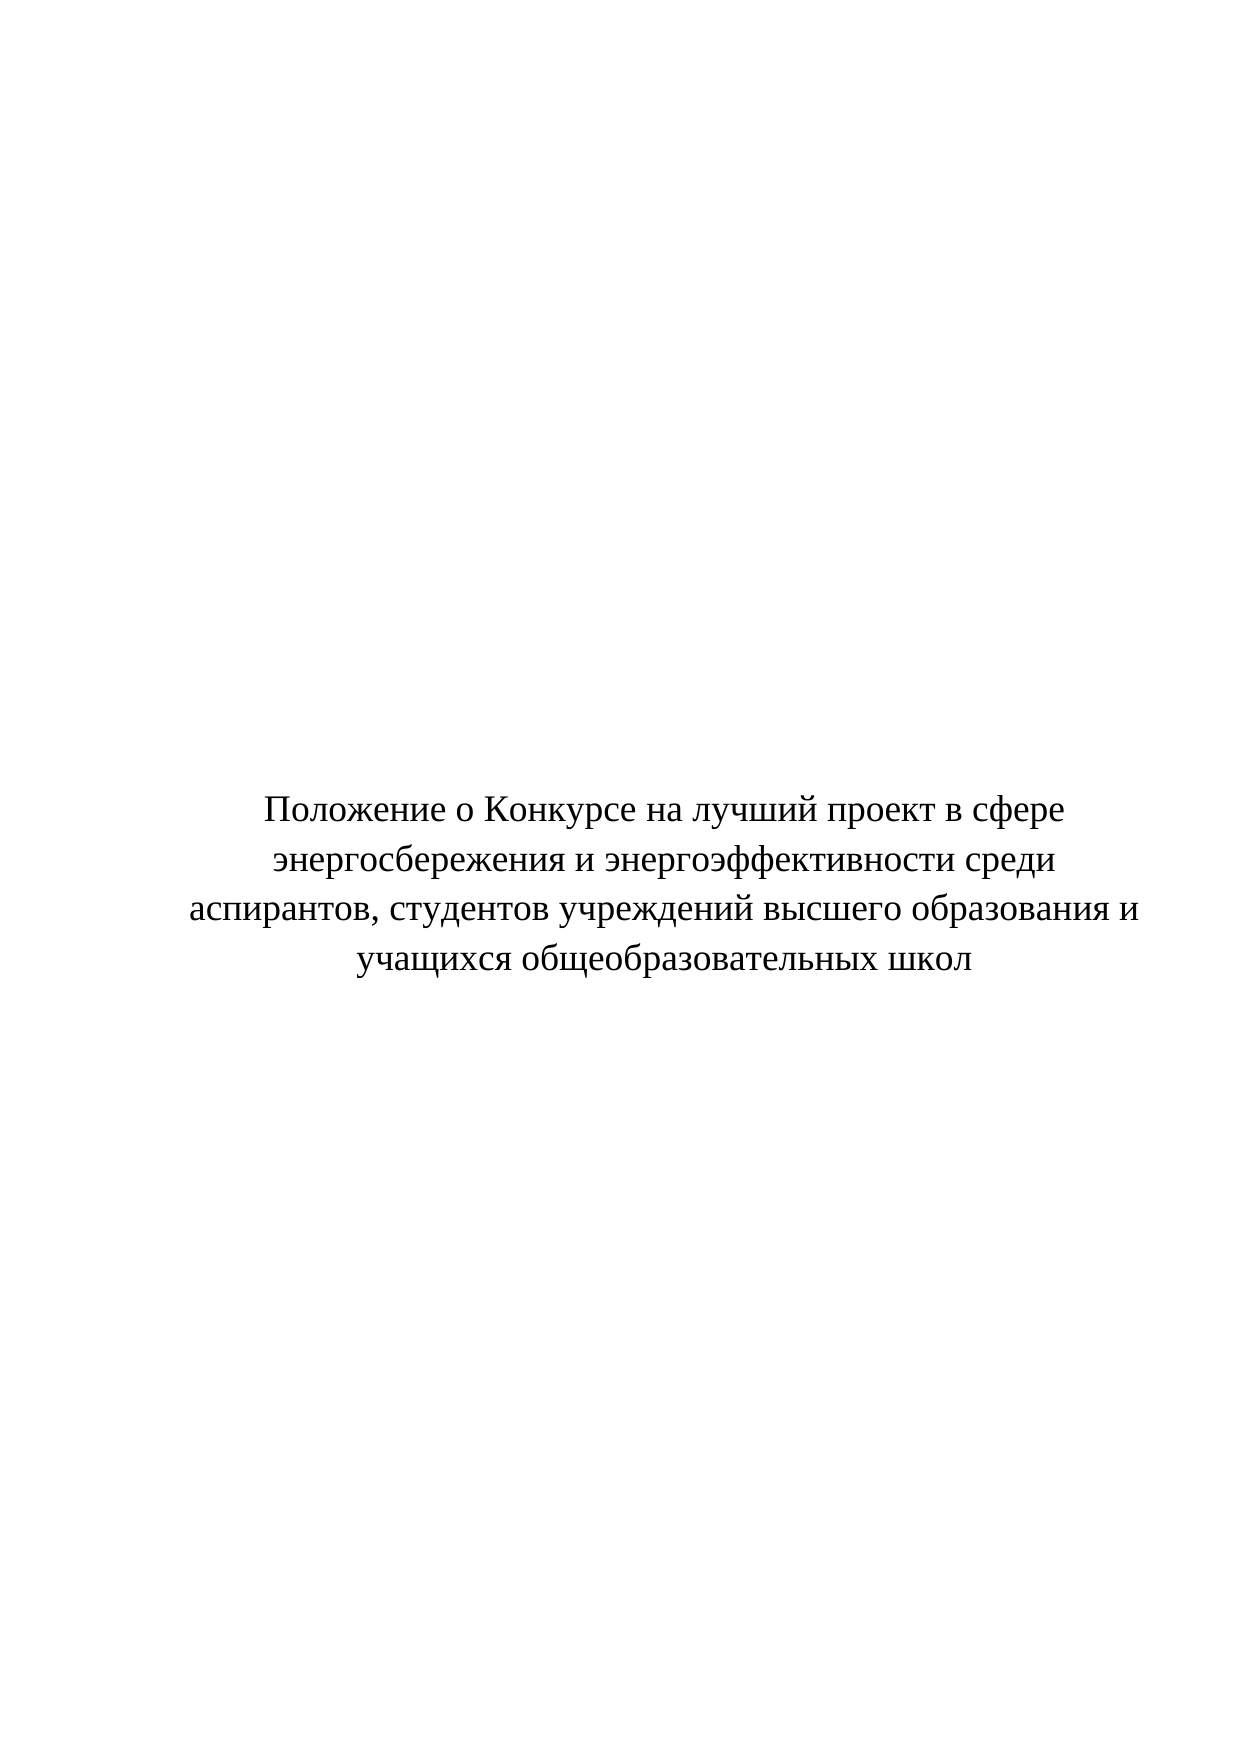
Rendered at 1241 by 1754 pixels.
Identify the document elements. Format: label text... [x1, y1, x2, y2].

text Положение о Конкурсе на лучший проект в сфере энергосбережения и энергоэффективности среди аспирантов, студентов учреждений высшего образования и учащихся общеобразовательных школ [177, 787, 1152, 978]
